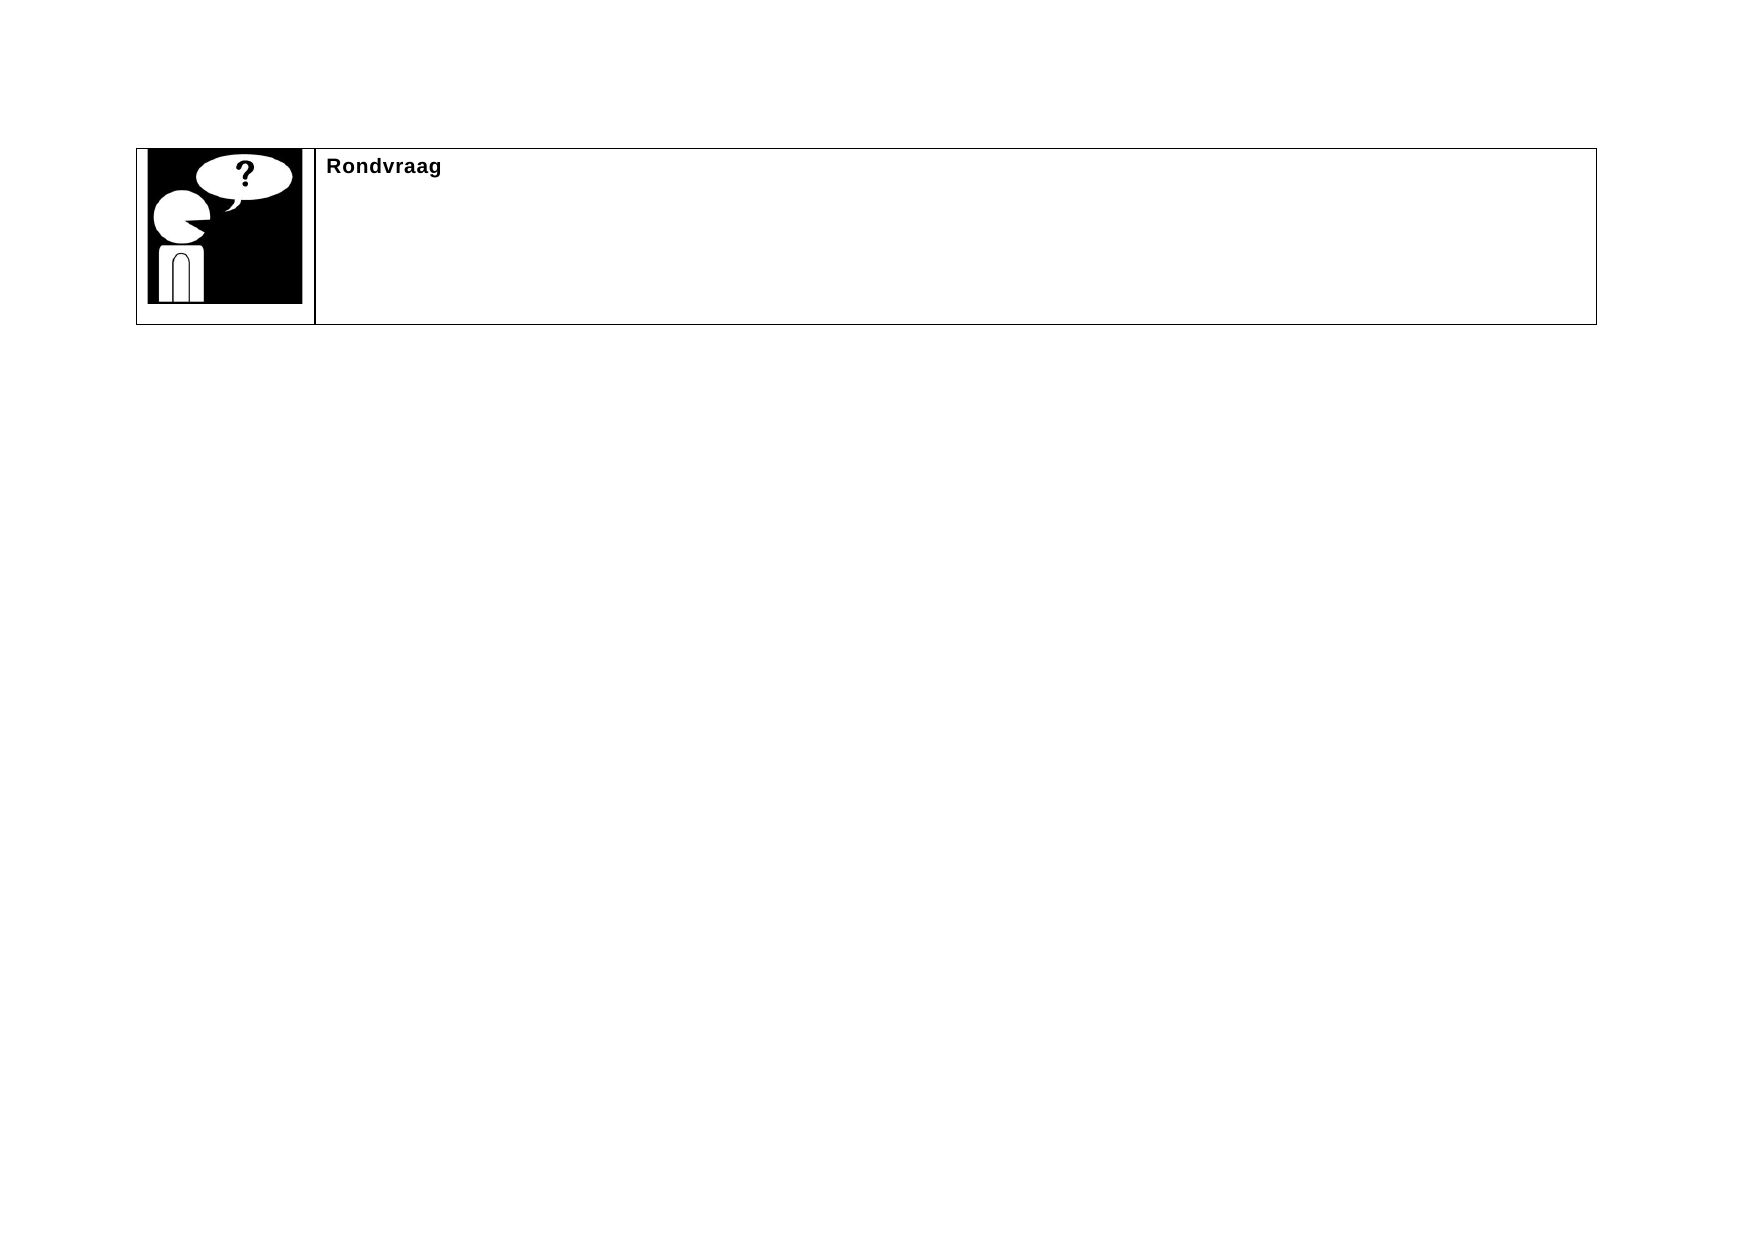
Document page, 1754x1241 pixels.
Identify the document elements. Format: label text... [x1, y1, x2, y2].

table_cell Rondvraag [316, 149, 1596, 324]
table_cell [137, 149, 314, 324]
picture [147, 148, 303, 304]
